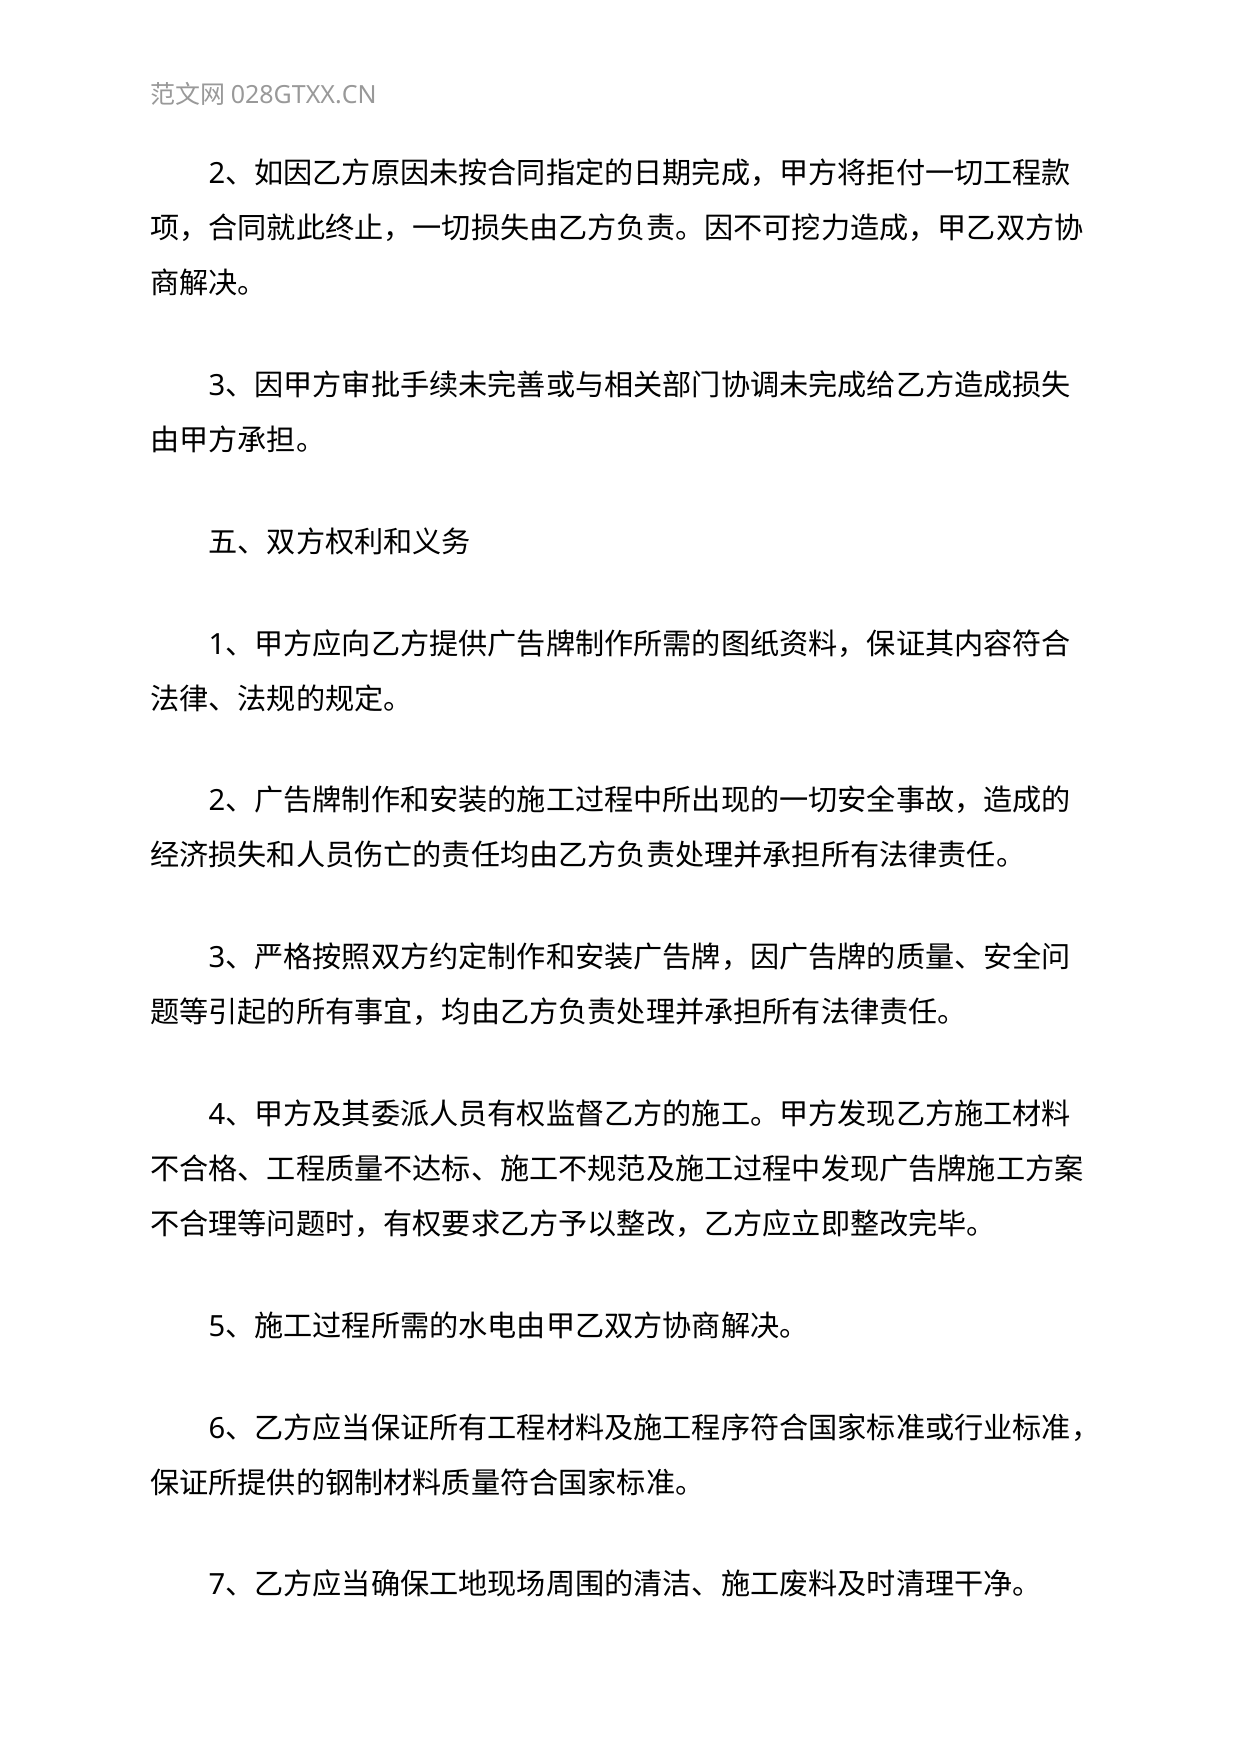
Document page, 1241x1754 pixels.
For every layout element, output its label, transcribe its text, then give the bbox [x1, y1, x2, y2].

text 3、严格按照双方约定制作和安装广告牌，因广告牌的质量、安全问题等引起的所有事宜，均由乙方负责处理并承担所有法律责任。 [150, 934, 1090, 1031]
text 7、乙方应当确保工地现场周围的清洁、施工废料及时清理干净。 [150, 1561, 1090, 1603]
text 2、如因乙方原因未按合同指定的日期完成，甲方将拒付一切工程款项，合同就此终止，一切损失由乙方负责。因不可挖力造成，甲乙双方协商解决。 [150, 150, 1090, 302]
text 五、双方权利和义务 [150, 518, 1090, 561]
text 4、甲方及其委派人员有权监督乙方的施工。甲方发现乙方施工材料不合格、工程质量不达标、施工不规范及施工过程中发现广告牌施工方案不合理等问题时，有权要求乙方予以整改，乙方应立即整改完毕。 [150, 1091, 1090, 1243]
text 5、施工过程所需的水电由甲乙双方协商解决。 [150, 1302, 1090, 1344]
text 1、甲方应向乙方提供广告牌制作所需的图纸资料，保证其内容符合法律、法规的规定。 [150, 620, 1090, 717]
text 2、广告牌制作和安装的施工过程中所出现的一切安全事故，造成的经济损失和人员伤亡的责任均由乙方负责处理并承担所有法律责任。 [150, 777, 1090, 874]
text 3、因甲方审批手续未完善或与相关部门协调未完成给乙方造成损失由甲方承担。 [150, 362, 1090, 459]
text 6、乙方应当保证所有工程材料及施工程序符合国家标准或行业标准，保证所提供的钢制材料质量符合国家标准。 [150, 1404, 1090, 1501]
